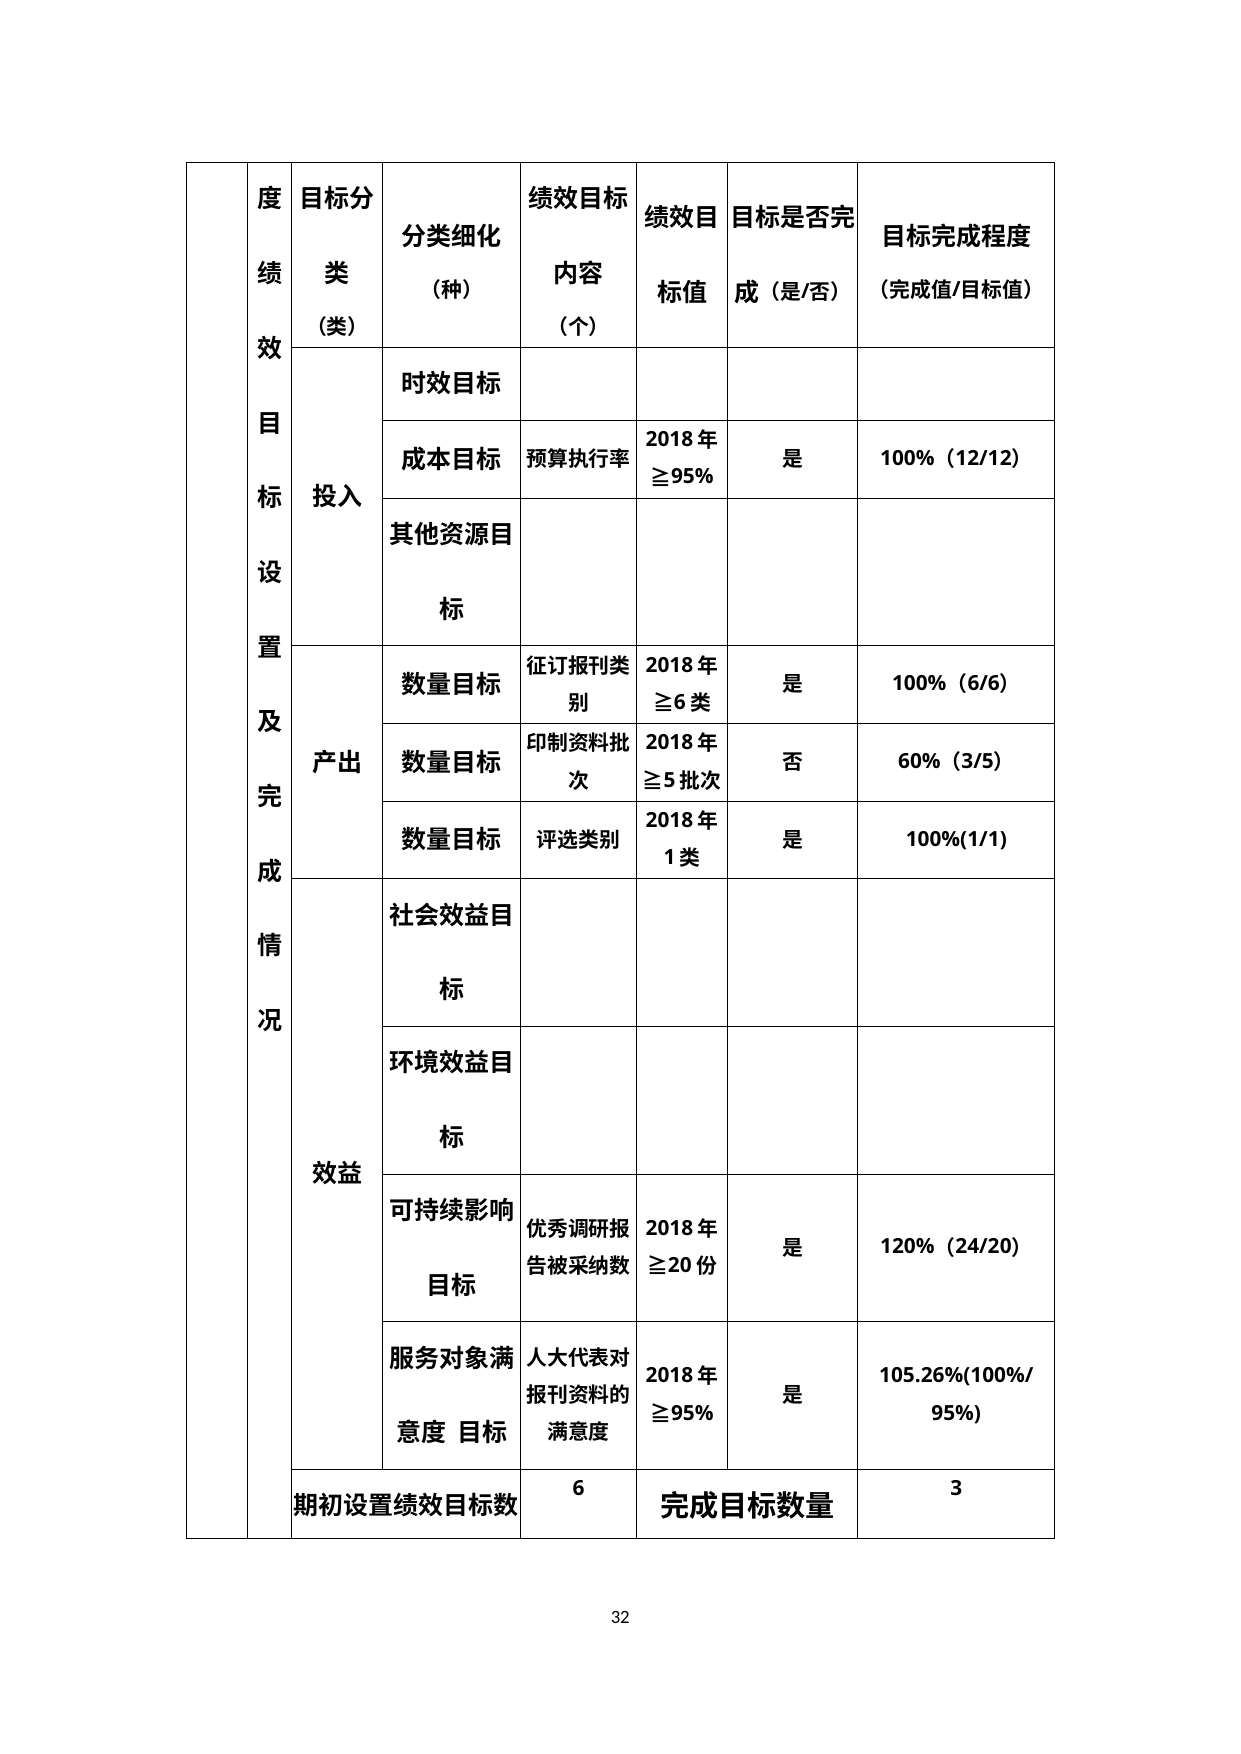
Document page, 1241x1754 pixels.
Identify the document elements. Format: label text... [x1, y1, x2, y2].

table_cell 否 [728, 724, 857, 801]
table_cell [521, 1027, 636, 1173]
table_cell 时效目标 [383, 348, 520, 420]
table_cell 数量目标 [383, 802, 520, 878]
table_cell 年度绩效目标设置及完成情况 [248, 163, 291, 1538]
table_cell 120%（24/20） [858, 1175, 1054, 1321]
table_cell 效益 [292, 879, 382, 1469]
table_cell 105.26%(100%/95%) [858, 1322, 1054, 1469]
table_cell [728, 1027, 857, 1173]
table_cell 环境效益目标 [383, 1027, 520, 1173]
table_cell 其他资源目标 [383, 499, 520, 645]
table_cell [637, 1027, 727, 1173]
table_cell [858, 499, 1054, 645]
table_cell [728, 348, 857, 420]
table_cell 评选类别 [521, 802, 636, 878]
table_cell [728, 499, 857, 645]
table_cell 60%（3/5） [858, 724, 1054, 801]
table_cell [637, 499, 727, 645]
table_cell 分类细化 （种） [383, 163, 520, 347]
table_cell 产出 [292, 646, 382, 878]
table_cell 100%（6/6） [858, 646, 1054, 723]
table_cell 是 [728, 421, 857, 497]
table_cell 是 [728, 646, 857, 723]
table_cell 100%（12/12） [858, 421, 1054, 497]
table_cell 是 [728, 1322, 857, 1469]
table_cell 2018年1类 [637, 802, 727, 878]
table_cell [637, 879, 727, 1026]
table_cell 优秀调研报告被采纳数 [521, 1175, 636, 1321]
table_cell [858, 348, 1054, 420]
table_cell 绩效目标值 [637, 163, 727, 347]
table_cell 社会效益目标 [383, 879, 520, 1026]
table_cell 印制资料批次 [521, 724, 636, 801]
table_cell 目标分类 （类） [292, 163, 382, 347]
table_cell 人大代表对报刊资料的满意度 [521, 1322, 636, 1469]
table_cell 绩效目标内容 （个） [521, 163, 636, 347]
table_cell 2018年≧5批次 [637, 724, 727, 801]
table_cell 100%(1/1) [858, 802, 1054, 878]
table_cell 预算执行率 [521, 421, 636, 497]
table_cell 数量目标 [383, 646, 520, 723]
table_cell 完成目标数量（个） [637, 1470, 857, 1538]
table_cell [637, 348, 727, 420]
table_cell [858, 879, 1054, 1026]
table_cell 数量目标 [383, 724, 520, 801]
table_cell 2018年≧6类 [637, 646, 727, 723]
table_cell [521, 499, 636, 645]
table_cell 成本目标 [383, 421, 520, 497]
table_cell 是 [728, 1175, 857, 1321]
table_cell 可持续影响目标 [383, 1175, 520, 1321]
table_cell 2018年≧95% [637, 421, 727, 497]
table_cell 是 [728, 802, 857, 878]
table_cell 期初设置绩效目标数量（个） [292, 1470, 520, 1538]
table_cell 投入 [292, 348, 382, 645]
table_cell [858, 1027, 1054, 1173]
table_cell 目标完成程度 （完成值/目标值） [858, 163, 1054, 347]
table_cell 3 [858, 1470, 1054, 1538]
table_cell [728, 879, 857, 1026]
table_cell [521, 879, 636, 1026]
table_cell 2018年≧20份 [637, 1175, 727, 1321]
table_cell 目标是否完成（是/否） [728, 163, 857, 347]
table_cell 2018年≧95% [637, 1322, 727, 1469]
table_cell [521, 348, 636, 420]
table_cell 征订报刊类别 [521, 646, 636, 723]
table_cell 服务对象满意度 目标 [383, 1322, 520, 1469]
table_cell 6 [521, 1470, 636, 1538]
